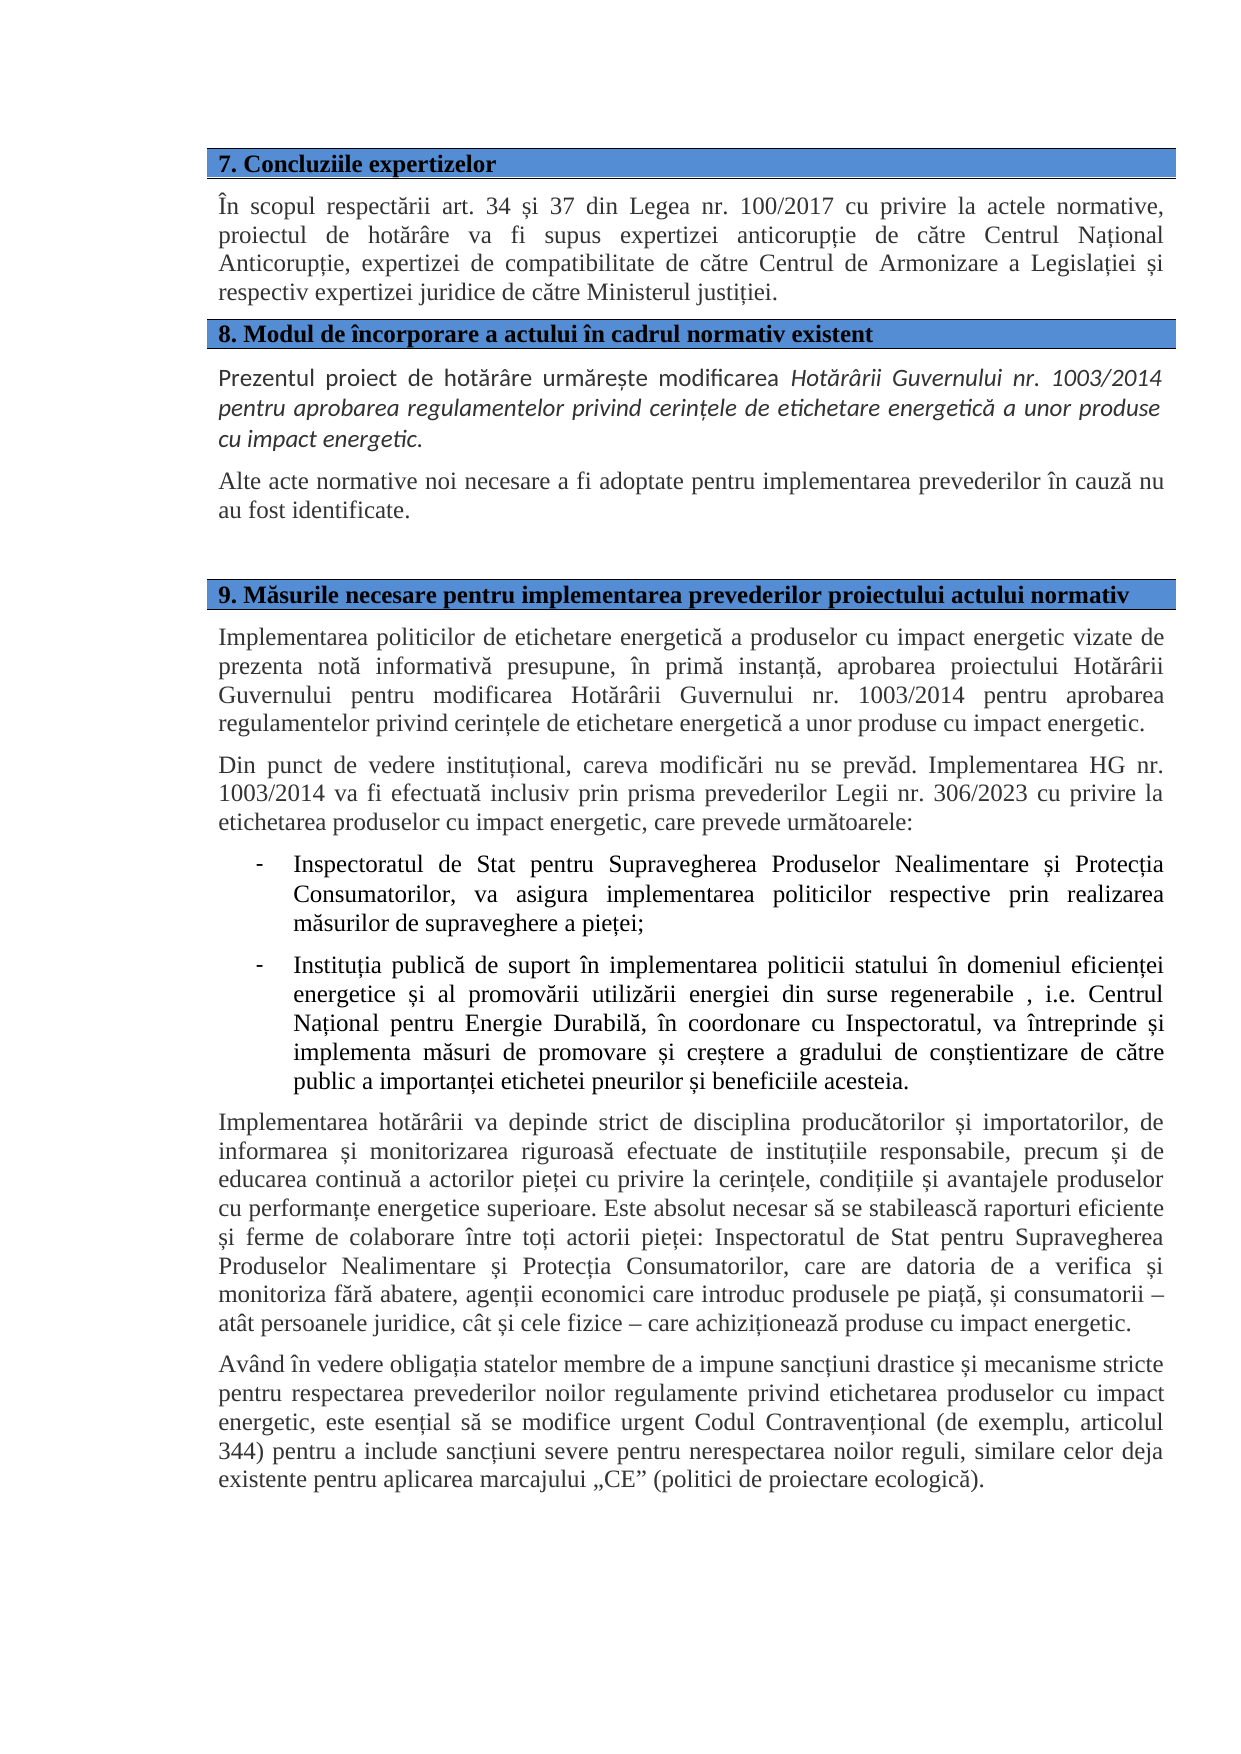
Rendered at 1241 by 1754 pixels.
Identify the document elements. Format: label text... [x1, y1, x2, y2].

table_cell 9. Măsurile necesare pentru implementarea prevederilor proiectului actului normativ [207, 580, 1176, 609]
table_cell 7. Concluziile expertizelor [207, 149, 1176, 177]
table_cell Prezentul proiect de hotărâre urmărește modificarea Hotărârii Guvernului nr. 1003/2014 pentru aprobarea regulamentelor privind cerințele de etichetare energetică a unor produse cu impact energetic. Alte acte normative noi necesare a fi adoptate pentru implementarea prevederilor în cauză nu au fost identificate. [207, 349, 1176, 579]
table_cell În scopul respectării art. 34 și 37 din Legea nr. 100/2017 cu privire la actele normative, proiectul de hotărâre va fi supus expertizei anticorupție de către Centrul Național Anticorupție, expertizei de compatibilitate de către Centrul de Armonizare a Legislației și respectiv expertizei juridice de către Ministerul justiției. [207, 179, 1176, 318]
table_cell 8. Modul de încorporare a actului în cadrul normativ existent [207, 320, 1176, 348]
table_cell Implementarea politicilor de etichetare energetică a produselor cu impact energetic vizate de prezenta notă informativă presupune, în primă instanță, aprobarea proiectului Hotărârii Guvernului pentru modificarea Hotărârii Guvernului nr. 1003/2014 pentru aprobarea regulamentelor privind cerințele de etichetare energetică a unor produse cu impact energetic. Din punct de vedere instituțional, careva modificări nu se prevăd. Implementarea HG nr. 1003/2014 va fi efectuată inclusiv prin prisma prevederilor Legii nr. 306/2023 cu privire la etichetarea produselor cu impact energetic, care prevede următoarele: Inspectoratul de Stat pentru Supravegherea Produselor Nealimentare și Protecția Consumatorilor, va asigura implementarea politicilor respective prin realizarea măsurilor de supraveghere a pieței; Instituția publică de suport în implementarea politicii statului în domeniul eficienței energetice și al promovării utilizării energiei din surse regenerabile , i.e. Centrul Național pentru Energie Durabilă, în coordonare cu Inspectoratul, va întreprinde și implementa măsuri de promovare și creștere a gradului de conștientizare de către public a importanței etichetei pneurilor și beneficiile acesteia. Implementarea hotărârii va depinde strict de disciplina producătorilor și importatorilor, de informarea și monitorizarea riguroasă efectuate de instituțiile responsabile, precum și de educarea continuă a actorilor pieței cu privire la cerințele, condițiile și avantajele produselor cu performanțe energetice superioare. Este absolut necesar să se stabilească raporturi eficiente și ferme de colaborare între toți actorii pieței: Inspectoratul de Stat pentru Supravegherea Produselor Nealimentare și Protecția Consumatorilor, care are datoria de a verifica și monitoriza fără abatere, agenții economici care introduc produsele pe piață, și consumatorii – atât persoanele juridice, cât și cele fizice – care achiziționează produse cu impact energetic. Având în vedere obligația statelor membre de a impune sancțiuni drastice și mecanisme stricte pentru respectarea prevederilor noilor regulamente privind etichetarea produselor cu impact energetic, este esențial să se modifice urgent Codul Contravențional (de exemplu, articolul 344) pentru a include sancțiuni severe pentru nerespectarea noilor reguli, similare celor deja existente pentru aplicarea marcajului „CE” (politici de proiectare ecologică). [207, 610, 1176, 1506]
